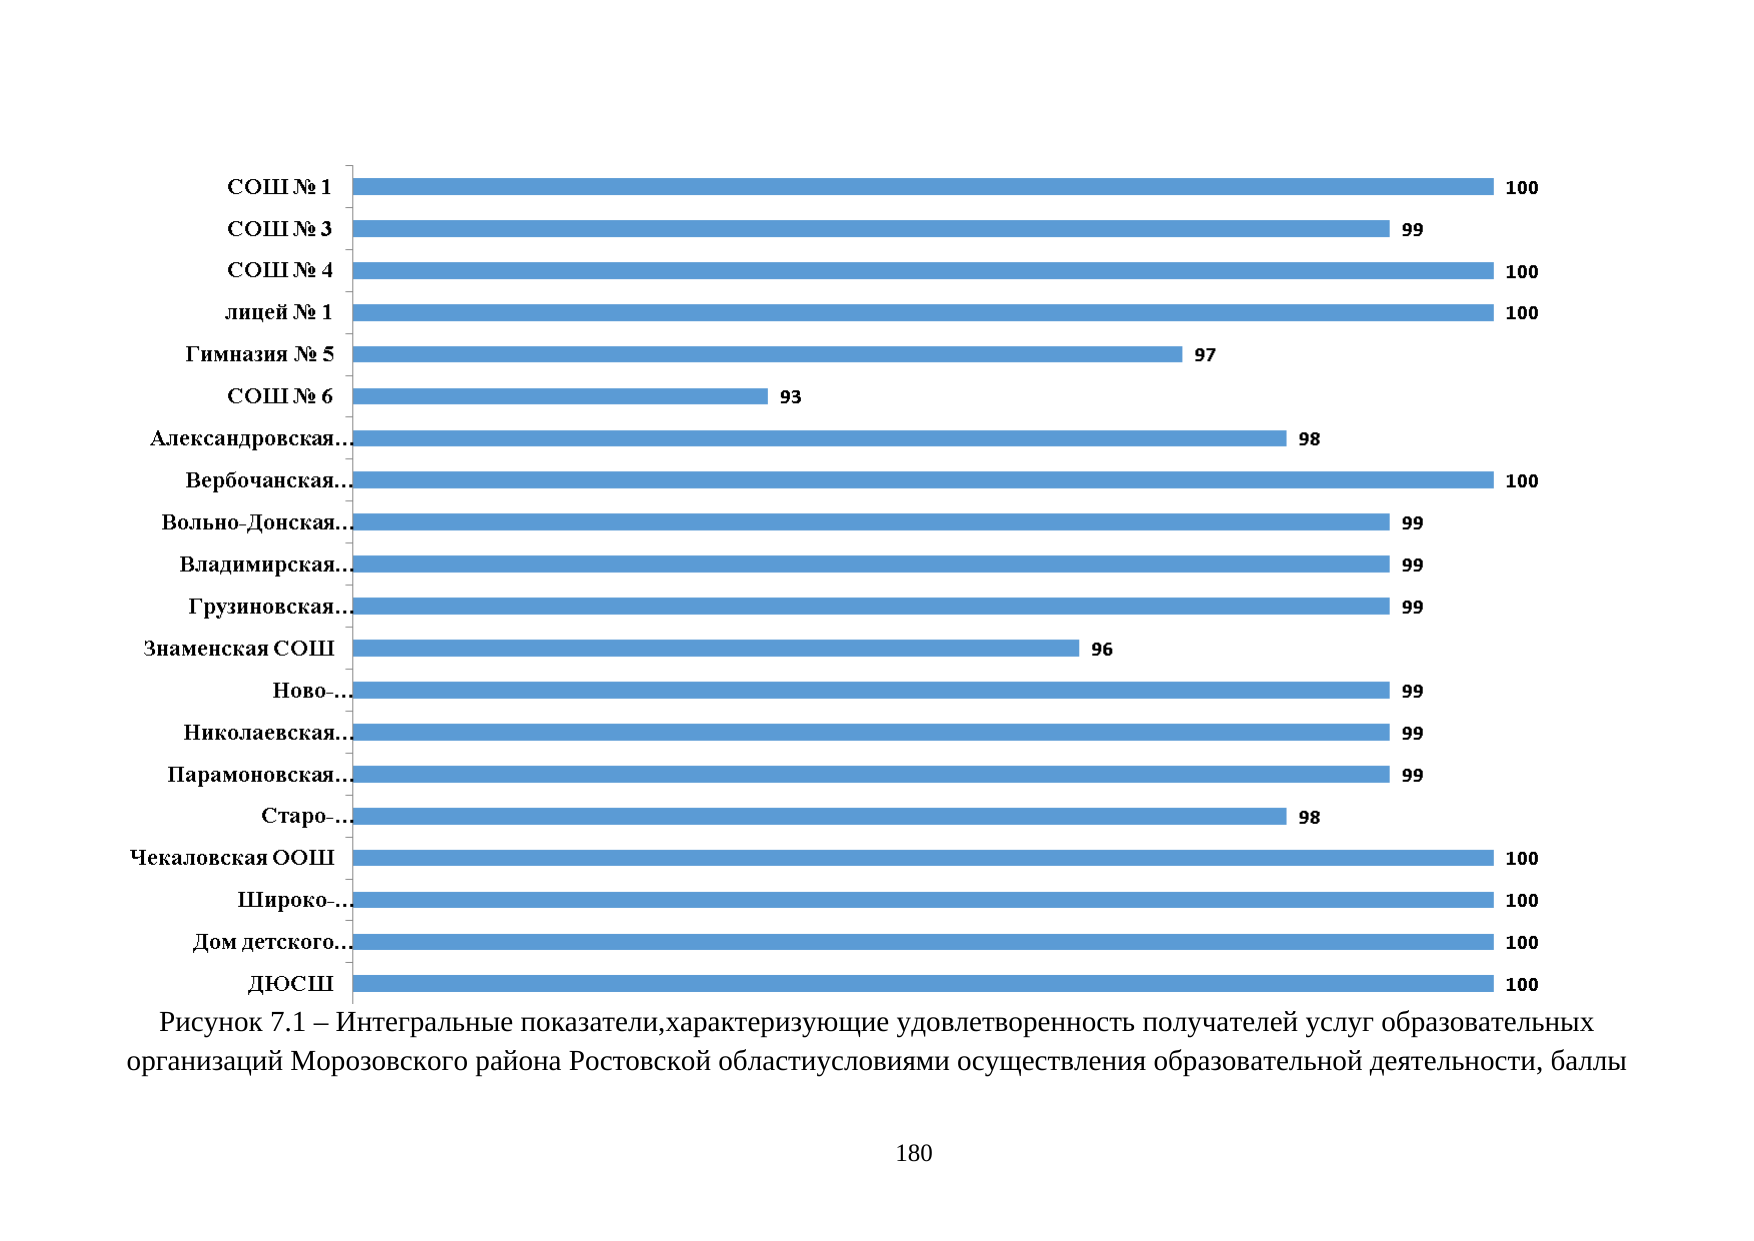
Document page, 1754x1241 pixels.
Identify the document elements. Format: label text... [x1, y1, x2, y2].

text Рисунок 7.1 – Интегральные показатели,характеризующие удовлетворенность получателей услуг образовательных организаций Морозовского района Ростовской областиусловиями осуществления образовательной деятельности, баллы [118, 1004, 1636, 1076]
picture [123, 118, 1630, 1005]
